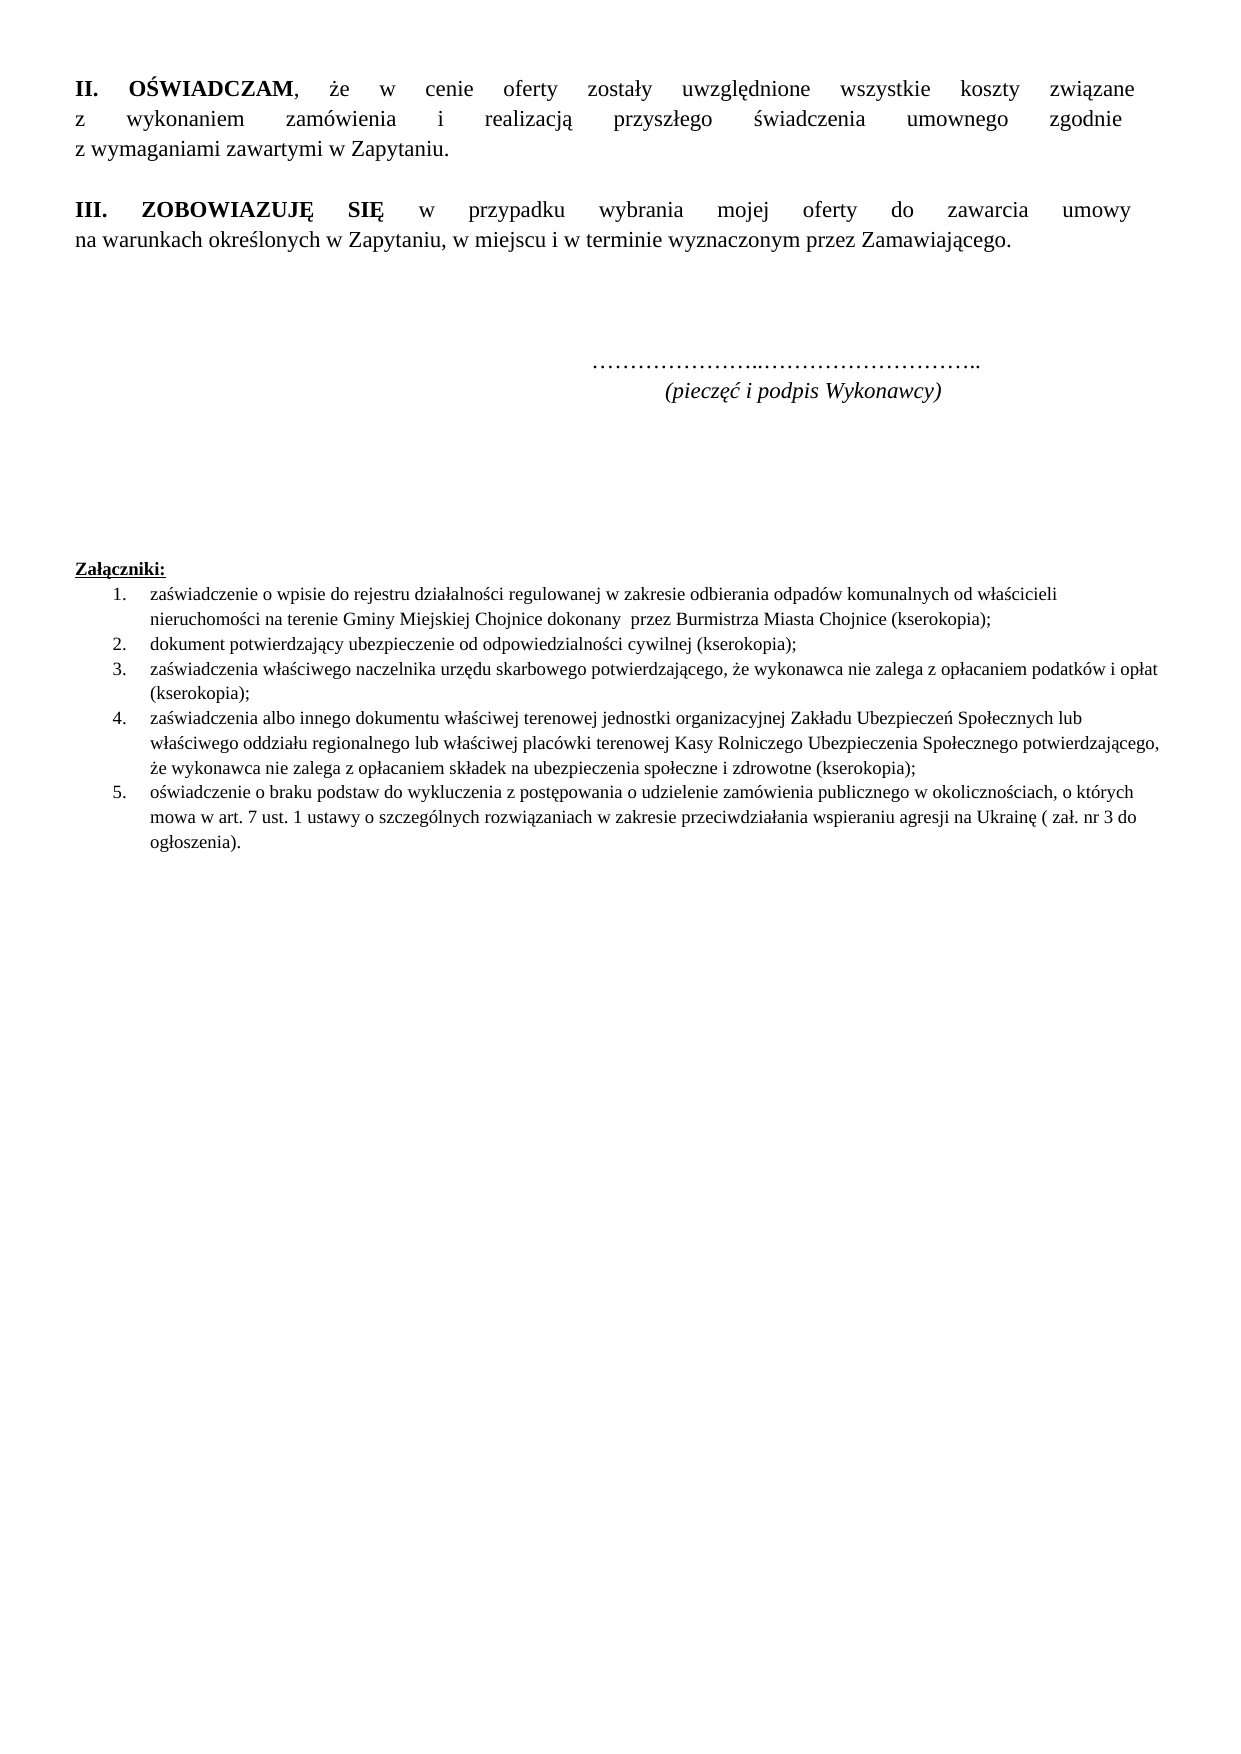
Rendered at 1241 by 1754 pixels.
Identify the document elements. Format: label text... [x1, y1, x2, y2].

list zaświadczenia właściwego naczelnika urzędu skarbowego potwierdzającego, że wykonawca nie zalega z opłacaniem podatków i opłat (kserokopia); [112, 657, 1165, 704]
list zaświadczenia albo innego dokumentu właściwej terenowej jednostki organizacyjnej Zakładu Ubezpieczeń Społecznych lub właściwego oddziału regionalnego lub właściwej placówki terenowej Kasy Rolniczego Ubezpieczenia Społecznego potwierdzającego, że wykonawca nie zalega z opłacaniem składek na ubezpieczenia społeczne i zdrowotne (kserokopia); [112, 707, 1165, 778]
list dokument potwierdzający ubezpieczenie od odpowiedzialności cywilnej (kserokopia); [112, 633, 1165, 654]
text III. ZOBOWIAZUJĘ SIĘ w przypadku wybrania mojej oferty do zawarcia umowy na warunkach określonych w Zapytaniu, w miejscu i w terminie wyznaczonym przez Zamawiającego. [75, 196, 1165, 252]
text Załączniki: [75, 558, 1165, 580]
list oświadczenie o braku podstaw do wykluczenia z postępowania o udzielenie zamówienia publicznego w okolicznościach, o których mowa w art. 7 ust. 1 ustawy o szczególnych rozwiązaniach w zakresie przeciwdziałania wspieraniu agresji na Ukrainę ( zał. nr 3 do ogłoszenia). [112, 781, 1165, 853]
list zaświadczenie o wpisie do rejestru działalności regulowanej w zakresie odbierania odpadów komunalnych od właścicieli nieruchomości na terenie Gminy Miejskiej Chojnice dokonany przez Burmistrza Miasta Chojnice (kserokopia); [112, 583, 1165, 629]
text …………………..……………………….. [591, 347, 1165, 373]
text II. OŚWIADCZAM, że w cenie oferty zostały uwzględnione wszystkie koszty związane z wykonaniem zamówienia i realizacją przyszłego świadczenia umownego zgodnie z wymaganiami zawartymi w Zapytaniu. [75, 75, 1165, 162]
text (pieczęć i podpis Wykonawcy) [665, 377, 1165, 403]
